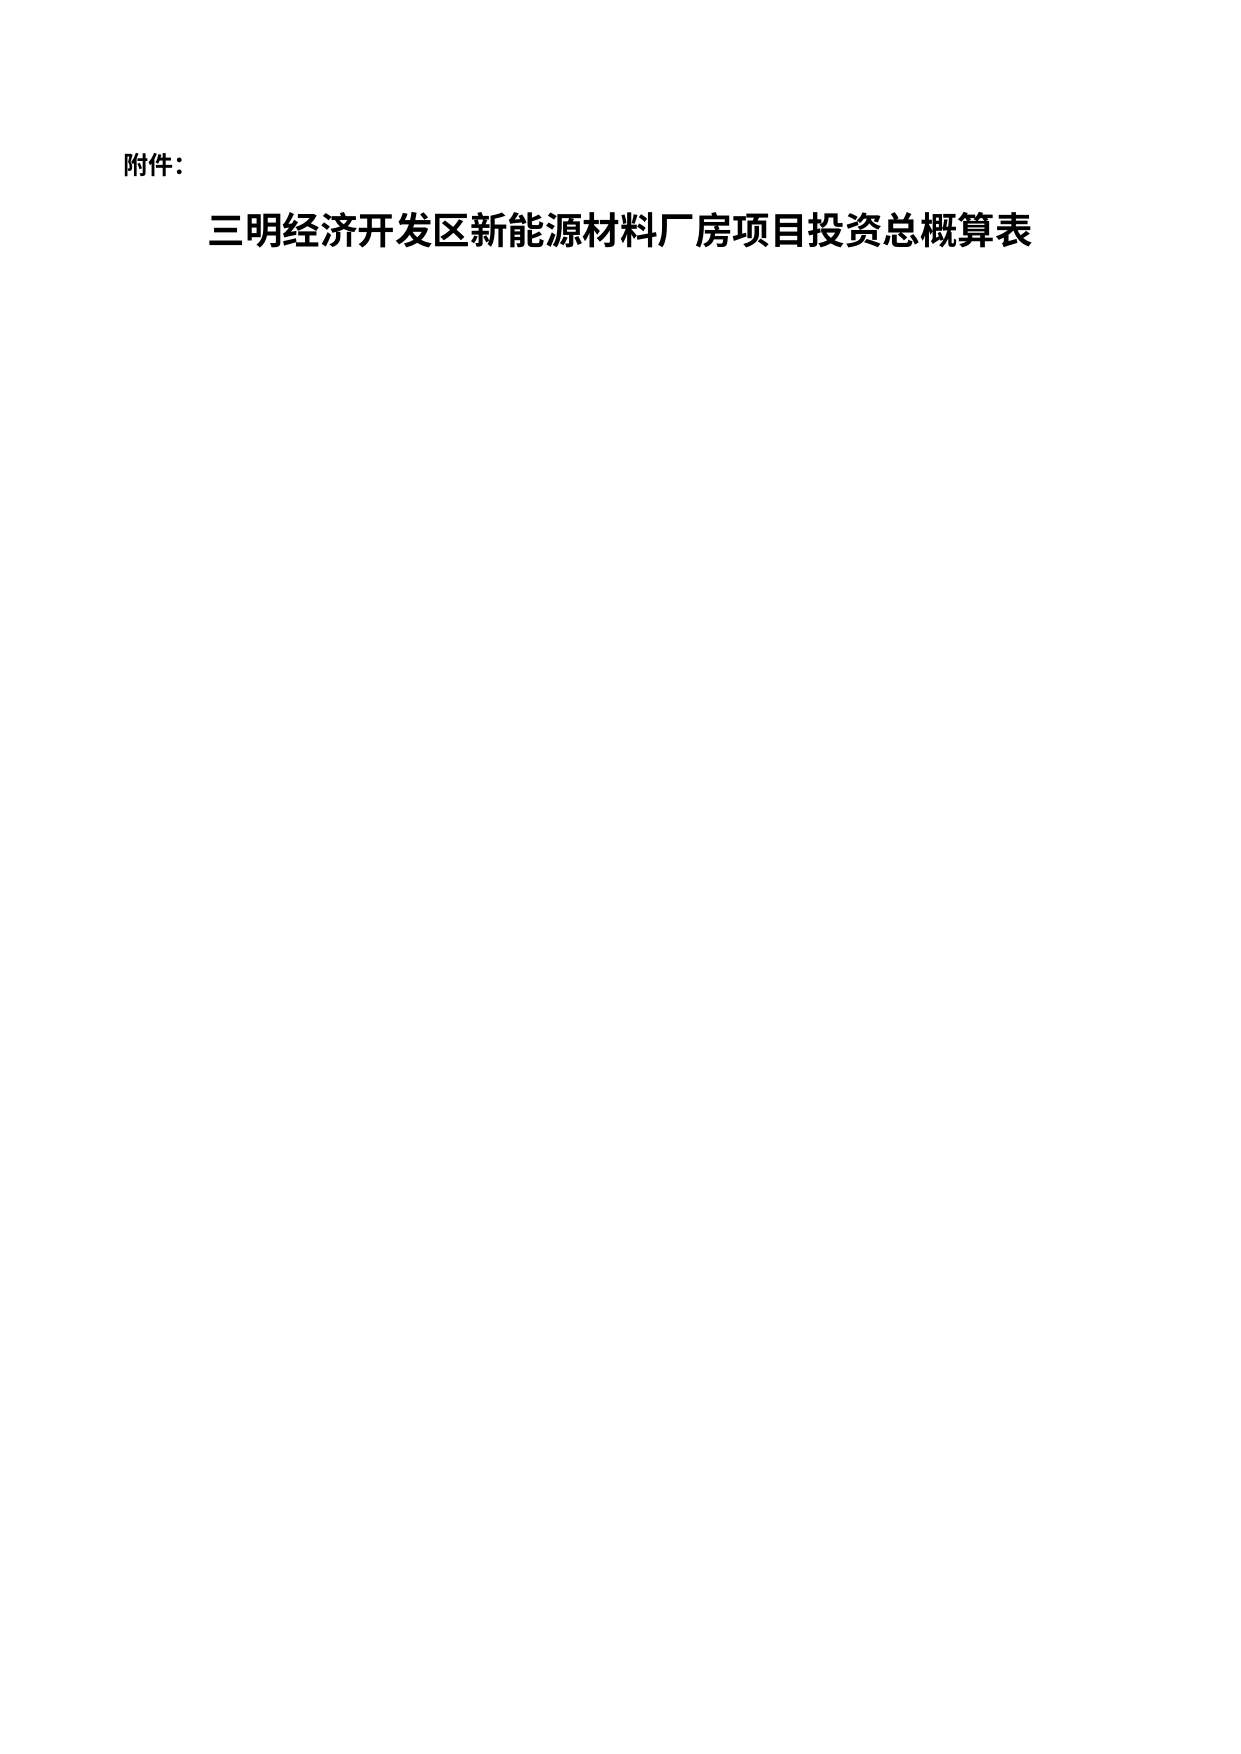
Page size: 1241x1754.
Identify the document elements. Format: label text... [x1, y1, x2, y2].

text 附件： [123, 131, 1117, 196]
text 三明经济开发区新能源材料厂房项目投资总概算表 [123, 196, 1117, 261]
